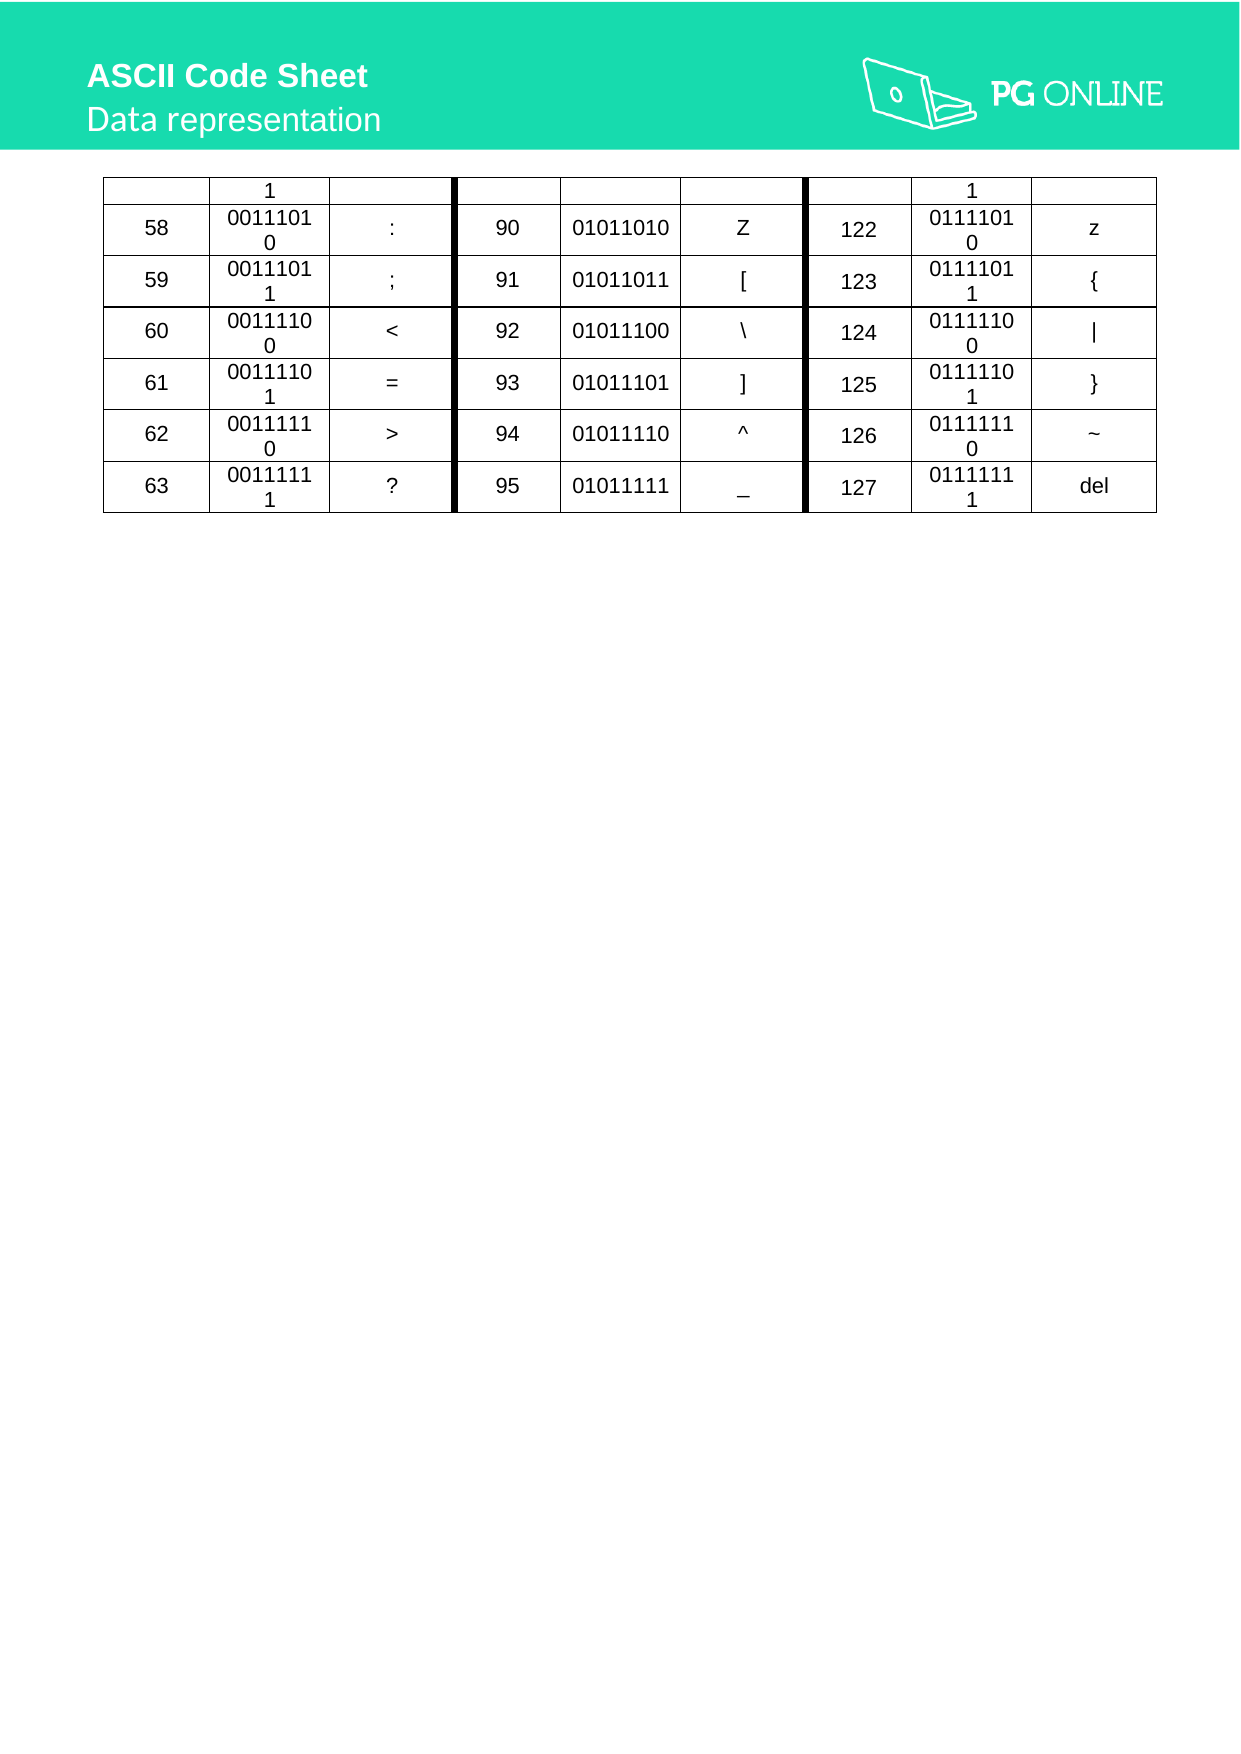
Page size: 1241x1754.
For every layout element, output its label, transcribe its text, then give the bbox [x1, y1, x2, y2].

table_cell 01011011 [561, 256, 680, 306]
table_cell 92 [458, 308, 560, 358]
table_cell 01111011 [912, 256, 1031, 306]
table_cell 124 [809, 308, 911, 358]
table_cell 01111100 [912, 308, 1031, 358]
table_cell 125 [809, 359, 911, 409]
table_cell 121 [809, 178, 911, 203]
table_cell Z [681, 205, 802, 255]
table_cell 00111111 [210, 462, 329, 512]
table_cell y [1032, 178, 1156, 203]
table_cell : [330, 205, 451, 255]
table_cell ~ [1032, 410, 1156, 461]
table_cell 126 [809, 410, 911, 461]
table_cell 58 [104, 205, 209, 255]
table_cell 01111001 [912, 178, 1031, 203]
table_cell 00111110 [210, 410, 329, 461]
table_cell 00111100 [210, 308, 329, 358]
table_cell ^ [681, 410, 802, 461]
table_cell \ [681, 308, 802, 358]
table_cell 01111101 [912, 359, 1031, 409]
table_cell 95 [458, 462, 560, 512]
table_cell 57 [104, 178, 209, 203]
table_cell 91 [458, 256, 560, 306]
table_cell 00111101 [210, 359, 329, 409]
table_cell z [1032, 205, 1156, 255]
table_cell 93 [458, 359, 560, 409]
table_cell 01011001 [561, 178, 680, 203]
table_cell _ [681, 462, 802, 512]
table_cell = [330, 359, 451, 409]
table_cell 122 [809, 205, 911, 255]
table_cell [ [681, 256, 802, 306]
table_cell 00111010 [210, 205, 329, 255]
table_cell 94 [458, 410, 560, 461]
table_cell del [1032, 462, 1156, 512]
table_cell 9 [330, 178, 451, 203]
table_cell 89 [458, 178, 560, 203]
table_cell 01011101 [561, 359, 680, 409]
table_cell Y [681, 178, 802, 203]
table_cell 01011100 [561, 308, 680, 358]
table_cell 59 [104, 256, 209, 306]
table_cell 01111110 [912, 410, 1031, 461]
table_cell 63 [104, 462, 209, 512]
picture [862, 57, 1163, 130]
table_cell | [1032, 308, 1156, 358]
table_cell 61 [104, 359, 209, 409]
table_cell 00111001 [210, 178, 329, 203]
table_cell 90 [458, 205, 560, 255]
table_cell } [1032, 359, 1156, 409]
table_cell { [1032, 256, 1156, 306]
table_cell > [330, 410, 451, 461]
table_cell ] [681, 359, 802, 409]
table_cell 60 [104, 308, 209, 358]
table_cell 01011010 [561, 205, 680, 255]
table_cell 123 [809, 256, 911, 306]
table_cell ? [330, 462, 451, 512]
table_cell 127 [809, 462, 911, 512]
table_cell 01011111 [561, 462, 680, 512]
table_cell 62 [104, 410, 209, 461]
table_cell 01111111 [912, 462, 1031, 512]
table_cell 00111011 [210, 256, 329, 306]
table_cell 01111010 [912, 205, 1031, 255]
table_cell < [330, 308, 451, 358]
table_cell ; [330, 256, 451, 306]
table_cell 01011110 [561, 410, 680, 461]
